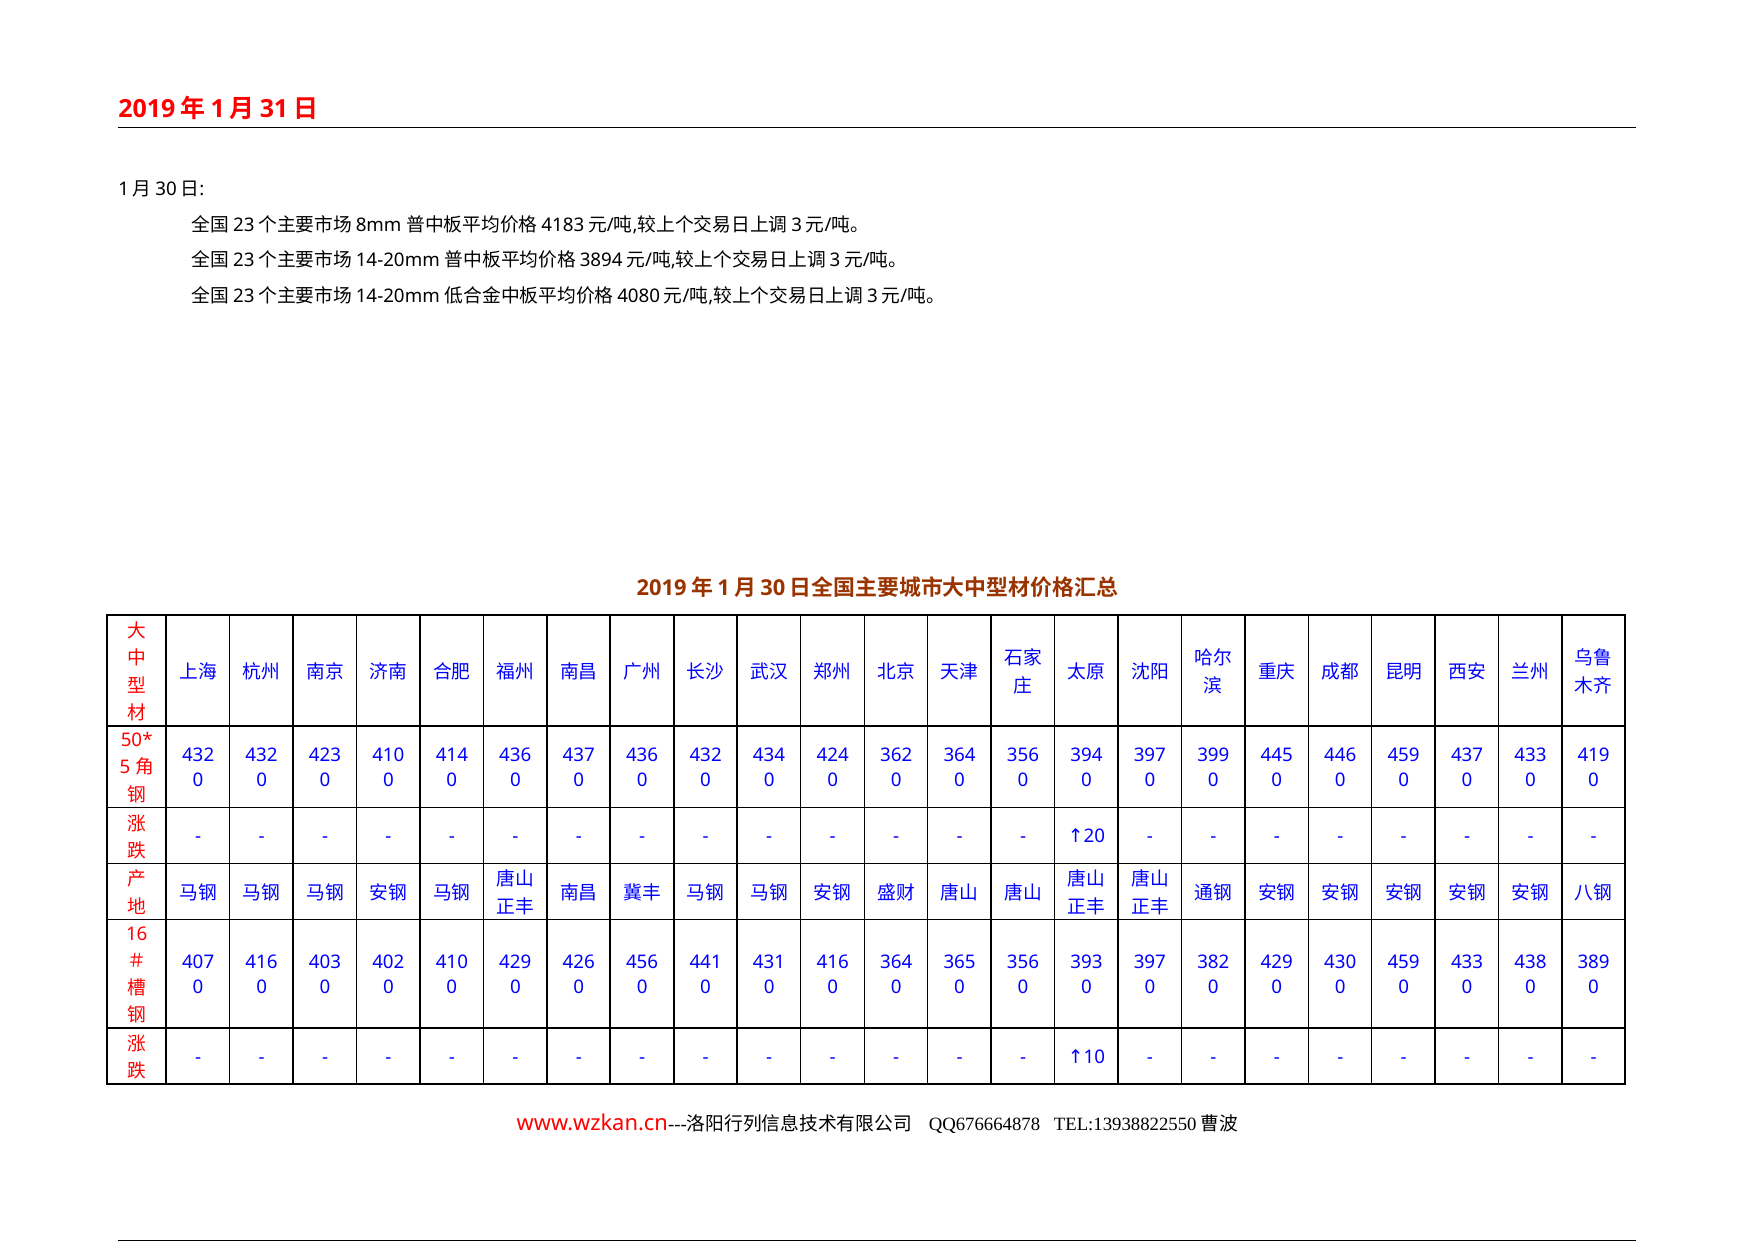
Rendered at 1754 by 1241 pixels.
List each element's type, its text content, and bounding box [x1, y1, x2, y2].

table_cell - [865, 808, 927, 862]
table_cell - [611, 808, 673, 862]
table_cell 3560 [992, 727, 1054, 807]
table_cell 唐山正丰 [1055, 864, 1117, 918]
table_cell - [357, 808, 419, 862]
table_cell 马钢 [167, 864, 229, 918]
table_cell 3650 [928, 920, 990, 1027]
table_cell - [992, 808, 1054, 862]
table_header 西安 [1436, 616, 1498, 724]
table_cell - [1372, 1029, 1434, 1083]
table_cell 马钢 [294, 864, 356, 918]
table_cell 八钢 [1563, 864, 1624, 918]
table_cell 4160 [230, 920, 292, 1027]
table_cell 安钢 [357, 864, 419, 918]
text 全国23个主要市场14-20mm 低合金中板平均价格4080元/吨,较上个交易日上调3元/吨。 [142, 272, 1612, 308]
table_header 乌鲁木齐 [1563, 616, 1624, 724]
table_cell 4020 [357, 920, 419, 1027]
table_cell - [992, 1029, 1054, 1083]
table_cell - [1182, 808, 1244, 862]
table_cell 唐山正丰 [484, 864, 546, 918]
table_cell - [1246, 808, 1308, 862]
table_header 福州 [484, 616, 546, 724]
table_cell - [801, 1029, 864, 1083]
table_cell - [230, 1029, 292, 1083]
table_cell - [1372, 808, 1434, 862]
table_cell 4070 [167, 920, 229, 1027]
table_cell 安钢 [1436, 864, 1498, 918]
table_cell 4560 [611, 920, 673, 1027]
table_cell 4410 [675, 920, 736, 1027]
table_header 哈尔滨 [1182, 616, 1244, 724]
table_cell 4330 [1499, 727, 1561, 807]
table_cell 4230 [294, 727, 356, 807]
table_header 广州 [611, 616, 673, 724]
text 全国23个主要市场8mm 普中板平均价格4183元/吨,较上个交易日上调3元/吨。 [142, 200, 1612, 236]
table_header 天津 [928, 616, 990, 724]
table_cell - [738, 1029, 800, 1083]
table_cell - [1246, 1029, 1308, 1083]
table_cell 4320 [167, 727, 229, 807]
table_cell - [1119, 808, 1181, 862]
table_cell 16＃ 槽钢 [108, 920, 165, 1027]
table_cell 4290 [1246, 920, 1308, 1027]
table_cell 安钢 [1246, 864, 1308, 918]
table_cell - [357, 1029, 419, 1083]
table_header 武汉 [738, 616, 800, 724]
table_cell 3970 [1119, 727, 1181, 807]
table_cell - [675, 1029, 736, 1083]
table_cell - [1119, 1029, 1181, 1083]
table_cell 4370 [548, 727, 609, 807]
table_cell - [548, 808, 609, 862]
table_cell - [1182, 1029, 1244, 1083]
table_cell 3890 [1563, 920, 1624, 1027]
table_cell 盛财 [865, 864, 927, 918]
table_cell 4330 [1436, 920, 1498, 1027]
table_cell - [548, 1029, 609, 1083]
table_cell 马钢 [421, 864, 483, 918]
table_cell 安钢 [1309, 864, 1371, 918]
table_header 郑州 [801, 616, 864, 724]
table_cell - [484, 1029, 546, 1083]
table_cell 4360 [484, 727, 546, 807]
table_cell - [1309, 808, 1371, 862]
table_cell - [1436, 808, 1498, 862]
table_cell - [675, 808, 736, 862]
table_cell 4590 [1372, 727, 1434, 807]
table_header 石家庄 [992, 616, 1054, 724]
table_cell 涨跌 [108, 808, 165, 862]
table_cell 4320 [230, 727, 292, 807]
subtitle 2019年1月30日全国主要城市大中型材价格汇总 [118, 569, 1636, 601]
table_header 济南 [357, 616, 419, 724]
table_cell 安钢 [1499, 864, 1561, 918]
table_cell ↑10 [1055, 1029, 1117, 1083]
table_cell - [928, 808, 990, 862]
table_header 杭州 [230, 616, 292, 724]
table_cell - [928, 1029, 990, 1083]
table_cell - [294, 808, 356, 862]
table_cell 50*5 角钢 [108, 727, 165, 807]
table_cell 4030 [294, 920, 356, 1027]
table_cell 4100 [357, 727, 419, 807]
table_cell 马钢 [230, 864, 292, 918]
table_cell - [484, 808, 546, 862]
table_header 大中型材 [108, 616, 165, 724]
table_cell 4370 [1436, 727, 1498, 807]
table_cell - [1436, 1029, 1498, 1083]
table_header 兰州 [1499, 616, 1561, 724]
table_cell 4310 [738, 920, 800, 1027]
table_cell 4380 [1499, 920, 1561, 1027]
table_cell 安钢 [1372, 864, 1434, 918]
table_cell - [1309, 1029, 1371, 1083]
table_cell - [421, 1029, 483, 1083]
table_header 成都 [1309, 616, 1371, 724]
table_cell 3940 [1055, 727, 1117, 807]
table_cell 3620 [865, 727, 927, 807]
table_cell - [1563, 808, 1624, 862]
table_cell 4190 [1563, 727, 1624, 807]
table_cell 3930 [1055, 920, 1117, 1027]
table_cell - [167, 1029, 229, 1083]
text 全国23个主要市场14-20mm 普中板平均价格3894元/吨,较上个交易日上调3元/吨。 [142, 236, 1612, 272]
table_cell 冀丰 [611, 864, 673, 918]
table_cell 4300 [1309, 920, 1371, 1027]
table_cell 南昌 [548, 864, 609, 918]
table_cell 唐山正丰 [1119, 864, 1181, 918]
table_header 南昌 [548, 616, 609, 724]
table_cell 安钢 [801, 864, 864, 918]
table_cell 4240 [801, 727, 864, 807]
table_header 北京 [865, 616, 927, 724]
table_cell 4160 [801, 920, 864, 1027]
table_header 重庆 [1246, 616, 1308, 724]
table_cell 产地 [108, 864, 165, 918]
table_cell 涨跌 [108, 1029, 165, 1083]
table_cell - [230, 808, 292, 862]
table_cell 4100 [421, 920, 483, 1027]
text 1月30日: [118, 164, 1612, 200]
table_cell 3640 [928, 727, 990, 807]
table_cell - [611, 1029, 673, 1083]
table_cell 唐山 [992, 864, 1054, 918]
table_cell 4590 [1372, 920, 1434, 1027]
table_cell 4140 [421, 727, 483, 807]
table_cell 3970 [1119, 920, 1181, 1027]
table_cell - [421, 808, 483, 862]
table_cell 4460 [1309, 727, 1371, 807]
table_cell 通钢 [1182, 864, 1244, 918]
table_cell - [1563, 1029, 1624, 1083]
table_cell 4450 [1246, 727, 1308, 807]
table_cell - [865, 1029, 927, 1083]
table_cell 3560 [992, 920, 1054, 1027]
table_cell - [167, 808, 229, 862]
table_cell 4290 [484, 920, 546, 1027]
table_cell - [801, 808, 864, 862]
table_header 太原 [1055, 616, 1117, 724]
table_cell 3640 [865, 920, 927, 1027]
table_cell - [1499, 808, 1561, 862]
table_header 沈阳 [1119, 616, 1181, 724]
table_header 昆明 [1372, 616, 1434, 724]
table_cell ↑20 [1055, 808, 1117, 862]
table_header 上海 [167, 616, 229, 724]
table_cell 4260 [548, 920, 609, 1027]
table_cell 马钢 [738, 864, 800, 918]
table_cell 4340 [738, 727, 800, 807]
table_cell 4360 [611, 727, 673, 807]
table_cell 4320 [675, 727, 736, 807]
table_header 合肥 [421, 616, 483, 724]
table_cell 马钢 [675, 864, 736, 918]
table_cell 3990 [1182, 727, 1244, 807]
table_cell - [738, 808, 800, 862]
table_cell - [1499, 1029, 1561, 1083]
table_cell - [294, 1029, 356, 1083]
table_cell 唐山 [928, 864, 990, 918]
table_header 南京 [294, 616, 356, 724]
table_header 长沙 [675, 616, 736, 724]
table_cell 3820 [1182, 920, 1244, 1027]
